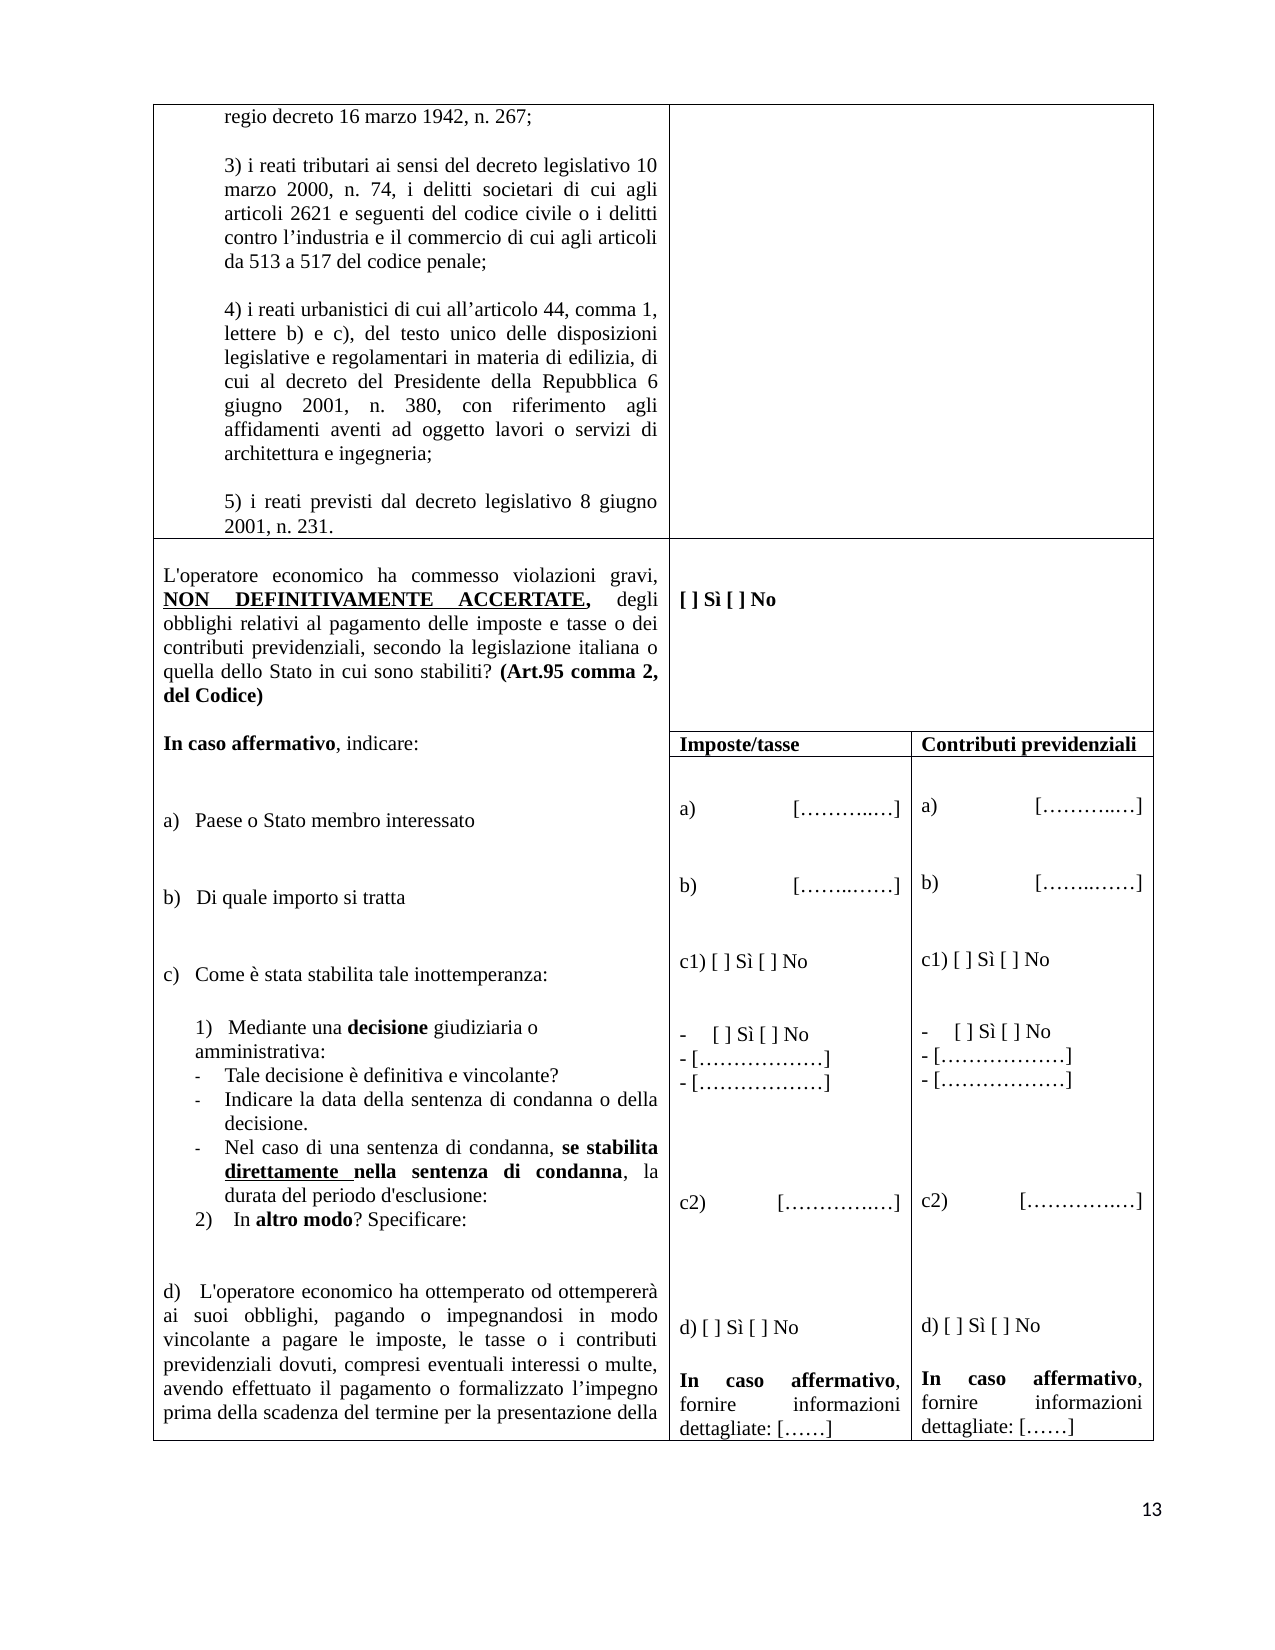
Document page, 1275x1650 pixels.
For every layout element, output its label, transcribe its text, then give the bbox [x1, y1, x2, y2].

table_cell L'operatore economico ha commesso violazioni gravi, NON DEFINITIVAMENTE ACCERTATE, degli obblighi relativi al pagamento delle imposte e tasse o dei contributi previdenziali, secondo la legislazione italiana o quella dello Stato in cui sono stabiliti? (Art.95 comma 2, del Codice) In caso affermativo, indicare: a) Paese o Stato membro interessato b) Di quale importo si tratta c) Come è stata stabilita tale inottemperanza: 1) Mediante una decisione giudiziaria o amministrativa: Tale decisione è definitiva e vincolante? Indicare la data della sentenza di condanna o della decisione. Nel caso di una sentenza di condanna, se stabilita direttamente nella sentenza di condanna, la durata del periodo d'esclusione: 2) In altro modo? Specificare: d) L'operatore economico ha ottemperato od ottempererà ai suoi obblighi, pagando o impegnandosi in modo vincolante a pagare le imposte, le tasse o i contributi previdenziali dovuti, compresi eventuali interessi o multe, avendo effettuato il pagamento o formalizzato l’impegno prima della scadenza del termine per la presentazione della domanda (articolo 95 comma 2, del Codice)? Se la documentazione pertinente relativa al pagamento di imposte o contributi previdenziali è disponibile elettronicamente, indicare: [154, 539, 669, 1440]
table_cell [670, 105, 1153, 538]
table_cell Contributi previdenziali [912, 732, 1153, 756]
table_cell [154, 105, 669, 538]
table_cell [ ] Sì [ ] No [670, 539, 1153, 731]
table_cell Imposte/tasse [670, 732, 911, 756]
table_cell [670, 757, 911, 1440]
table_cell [912, 757, 1153, 1440]
